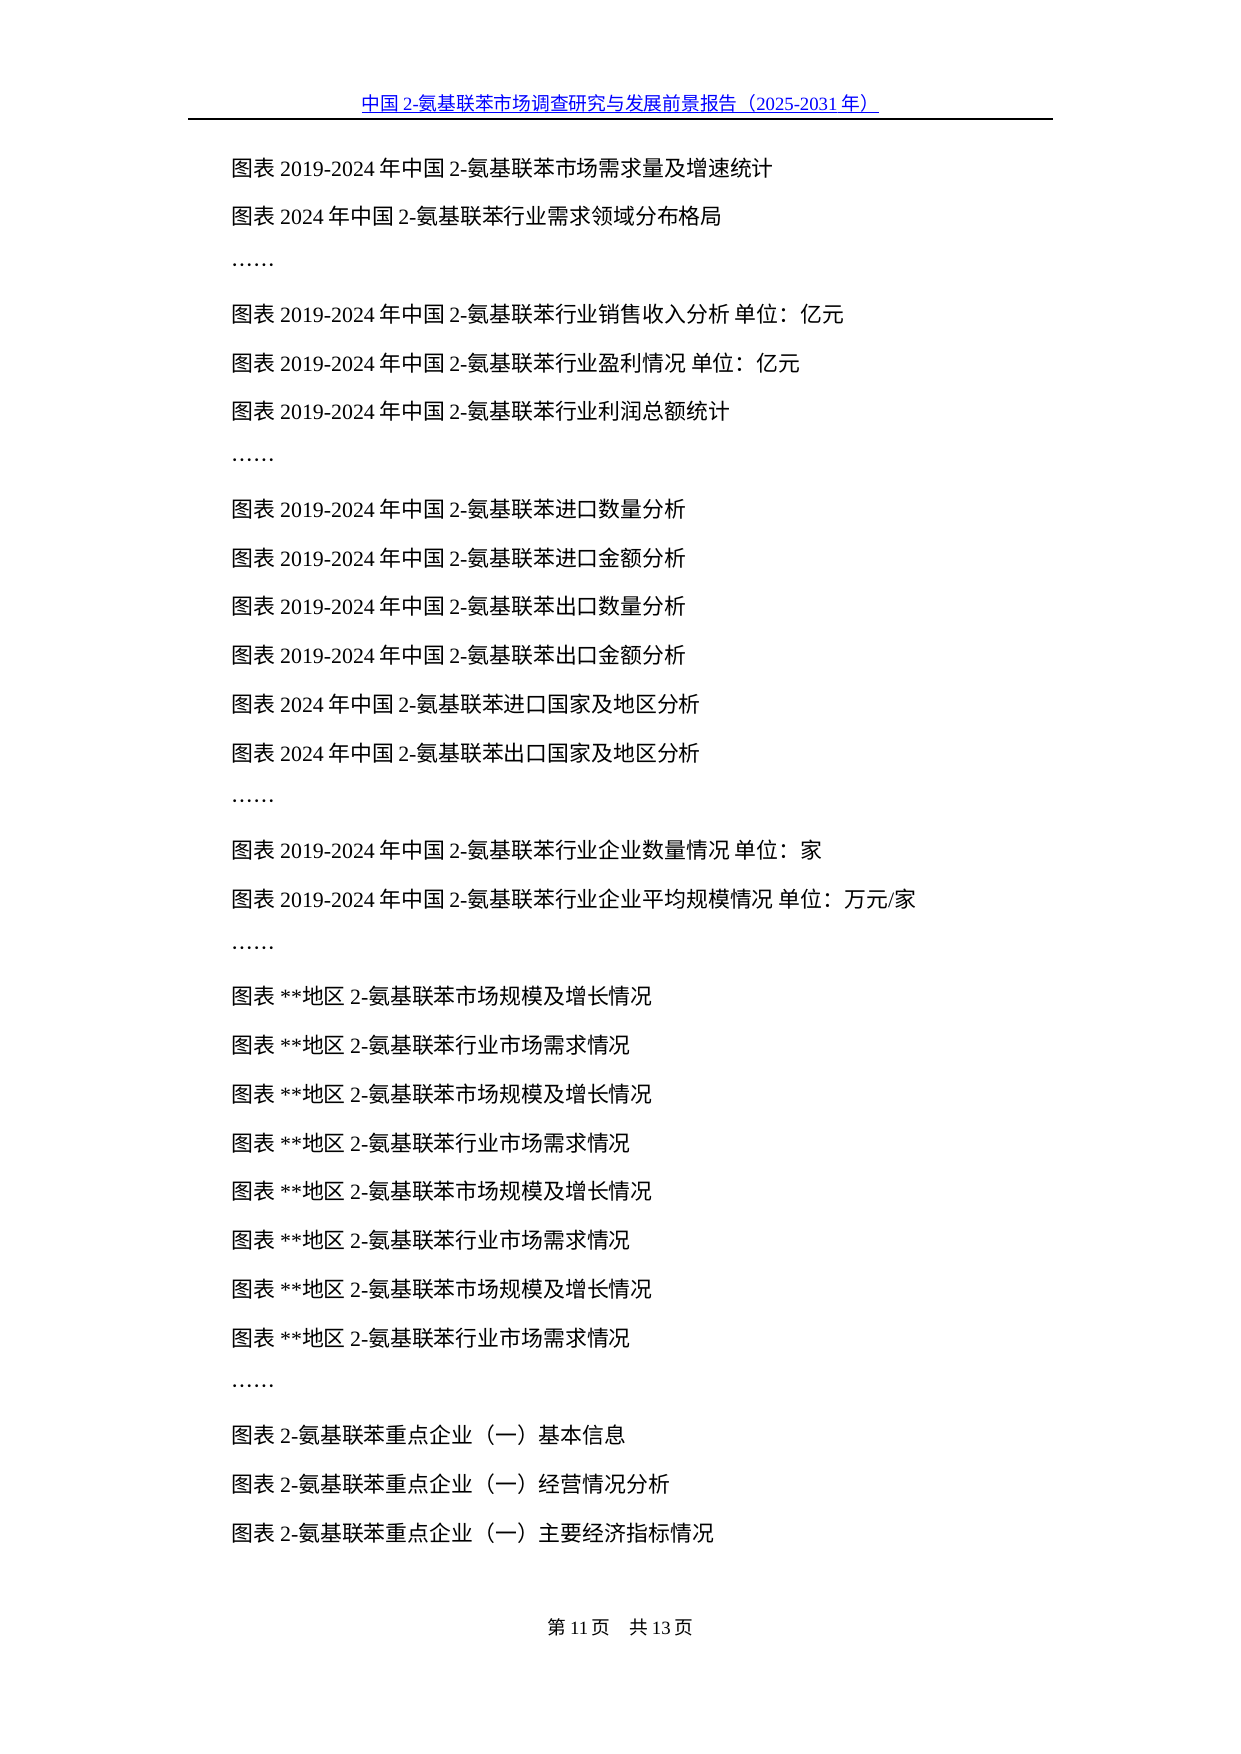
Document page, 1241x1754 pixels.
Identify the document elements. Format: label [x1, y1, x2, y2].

text [187, 150, 1053, 1548]
